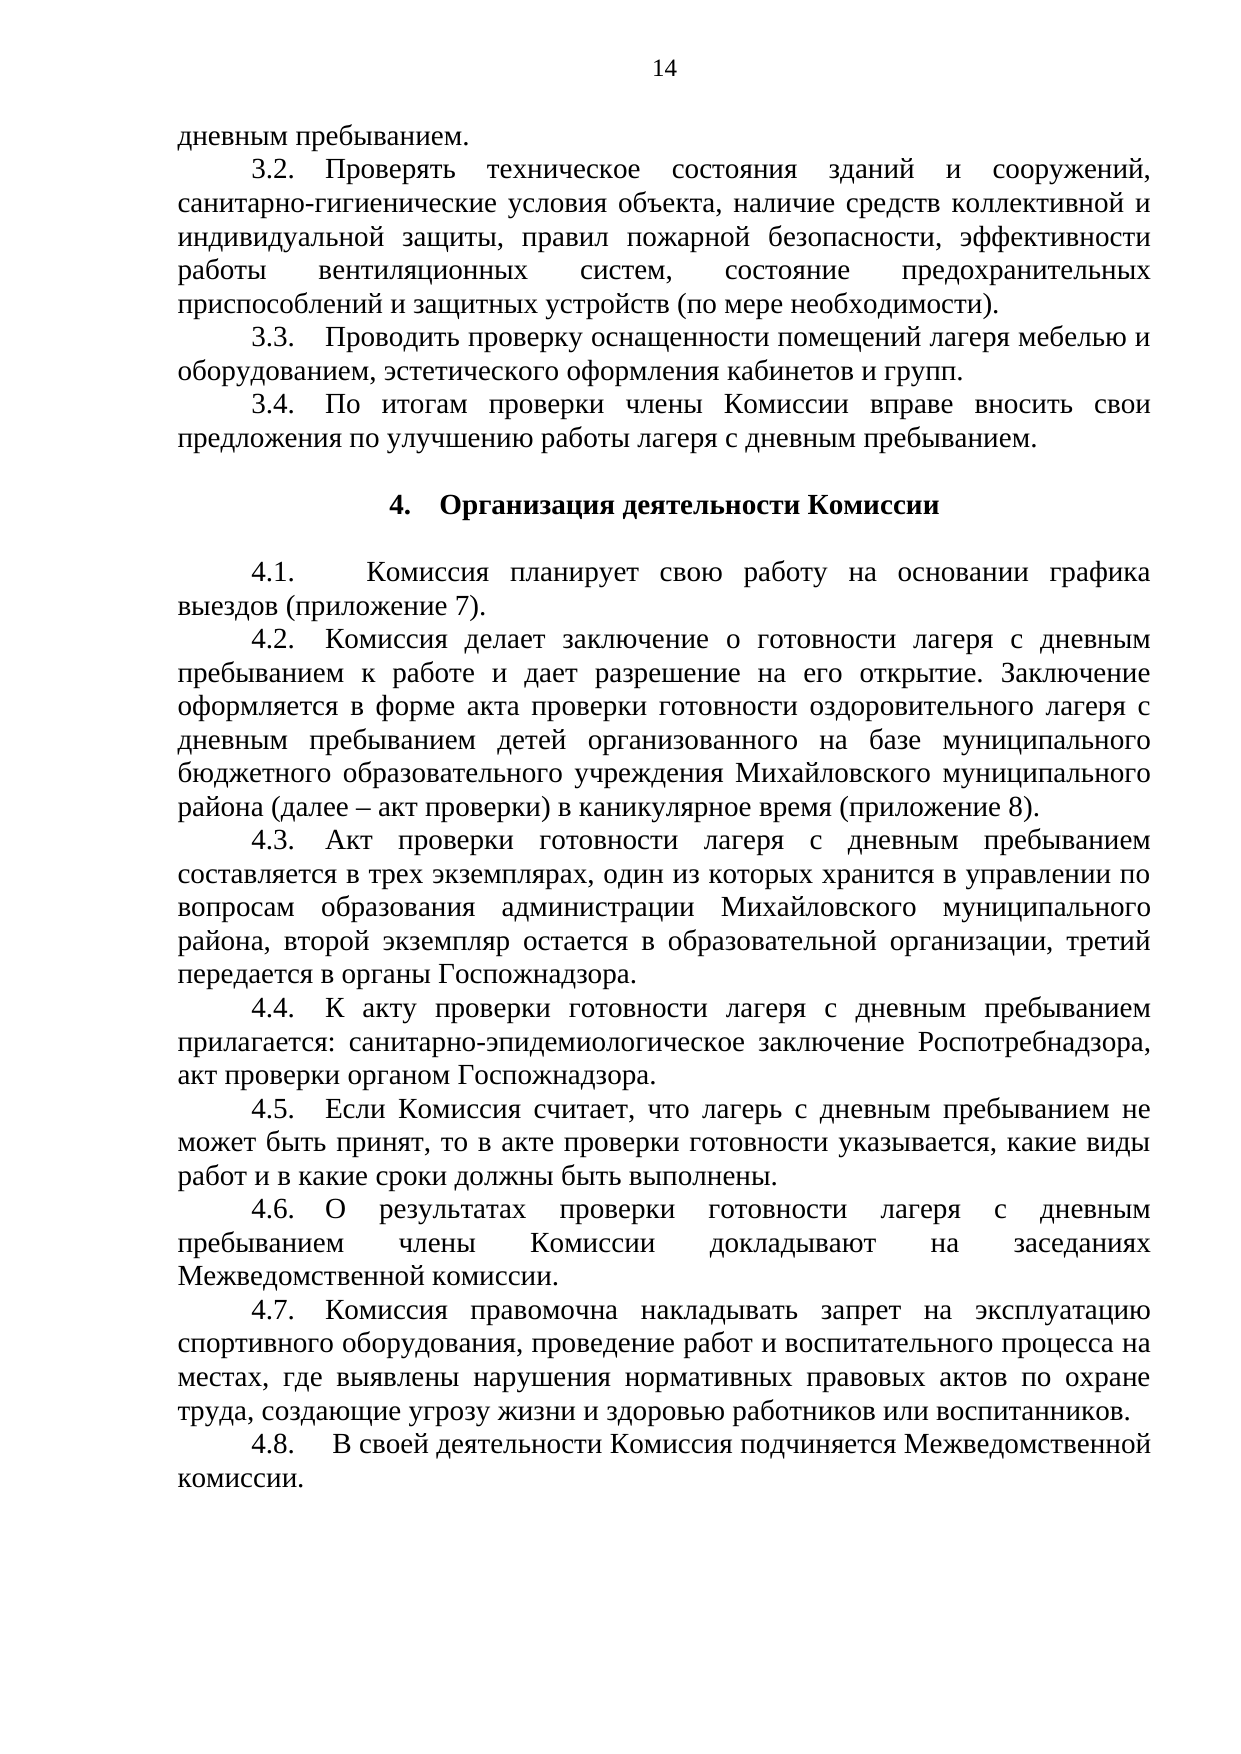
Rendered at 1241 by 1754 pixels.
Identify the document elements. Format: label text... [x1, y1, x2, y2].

list Организация деятельности Комиссии [177, 487, 1152, 521]
list Комиссия планирует свою работу на основании графика выездов (приложение 7). [177, 554, 1152, 621]
list К акту проверки готовности лагеря с дневным пребыванием прилагается: санитарно-эпидемиологическое заключение Роспотребнадзора, акт проверки органом Госпожнадзора. [177, 990, 1152, 1091]
list В своей деятельности Комиссия подчиняется Межведомственной комиссии. [177, 1426, 1152, 1493]
list По итогам проверки члены Комиссии вправе вносить свои предложения по улучшению работы лагеря с дневным пребыванием. [177, 386, 1152, 453]
list Если Комиссия считает, что лагерь с дневным пребыванием не может быть принят, то в акте проверки готовности указывается, какие виды работ и в какие сроки должны быть выполнены. [177, 1091, 1152, 1191]
list Проводить проверку оснащенности помещений лагеря мебелью и оборудованием, эстетического оформления кабинетов и групп. [177, 319, 1152, 386]
list О результатах проверки готовности лагеря с дневным пребыванием члены Комиссии докладывают на заседаниях Межведомственной комиссии. [177, 1191, 1152, 1292]
list Комиссия правомочна накладывать запрет на эксплуатацию спортивного оборудования, проведение работ и воспитательного процесса на местах, где выявлены нарушения нормативных правовых актов по охране труда, создающие угрозу жизни и здоровью работников или воспитанников. [177, 1292, 1152, 1426]
list Акт проверки готовности лагеря с дневным пребыванием составляется в трех экземплярах, один из которых хранится в управлении по вопросам образования администрации Михайловского муниципального района, второй экземпляр остается в образовательной организации, третий передается в органы Госпожнадзора. [177, 822, 1152, 990]
list Комиссия делает заключение о готовности лагеря с дневным пребыванием к работе и дает разрешение на его открытие. Заключение оформляется в форме акта проверки готовности оздоровительного лагеря с дневным пребыванием детей организованного на базе муниципального бюджетного образовательного учреждения Михайловского муниципального района (далее – акт проверки) в каникулярное время (приложение 8). [177, 621, 1152, 822]
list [177, 118, 1152, 152]
list Проверять техническое состояния зданий и сооружений, санитарно-гигиенические условия объекта, наличие средств коллективной и индивидуальной защиты, правил пожарной безопасности, эффективности работы вентиляционных систем, состояние предохранительных приспособлений и защитных устройств (по мере необходимости). [177, 152, 1152, 319]
